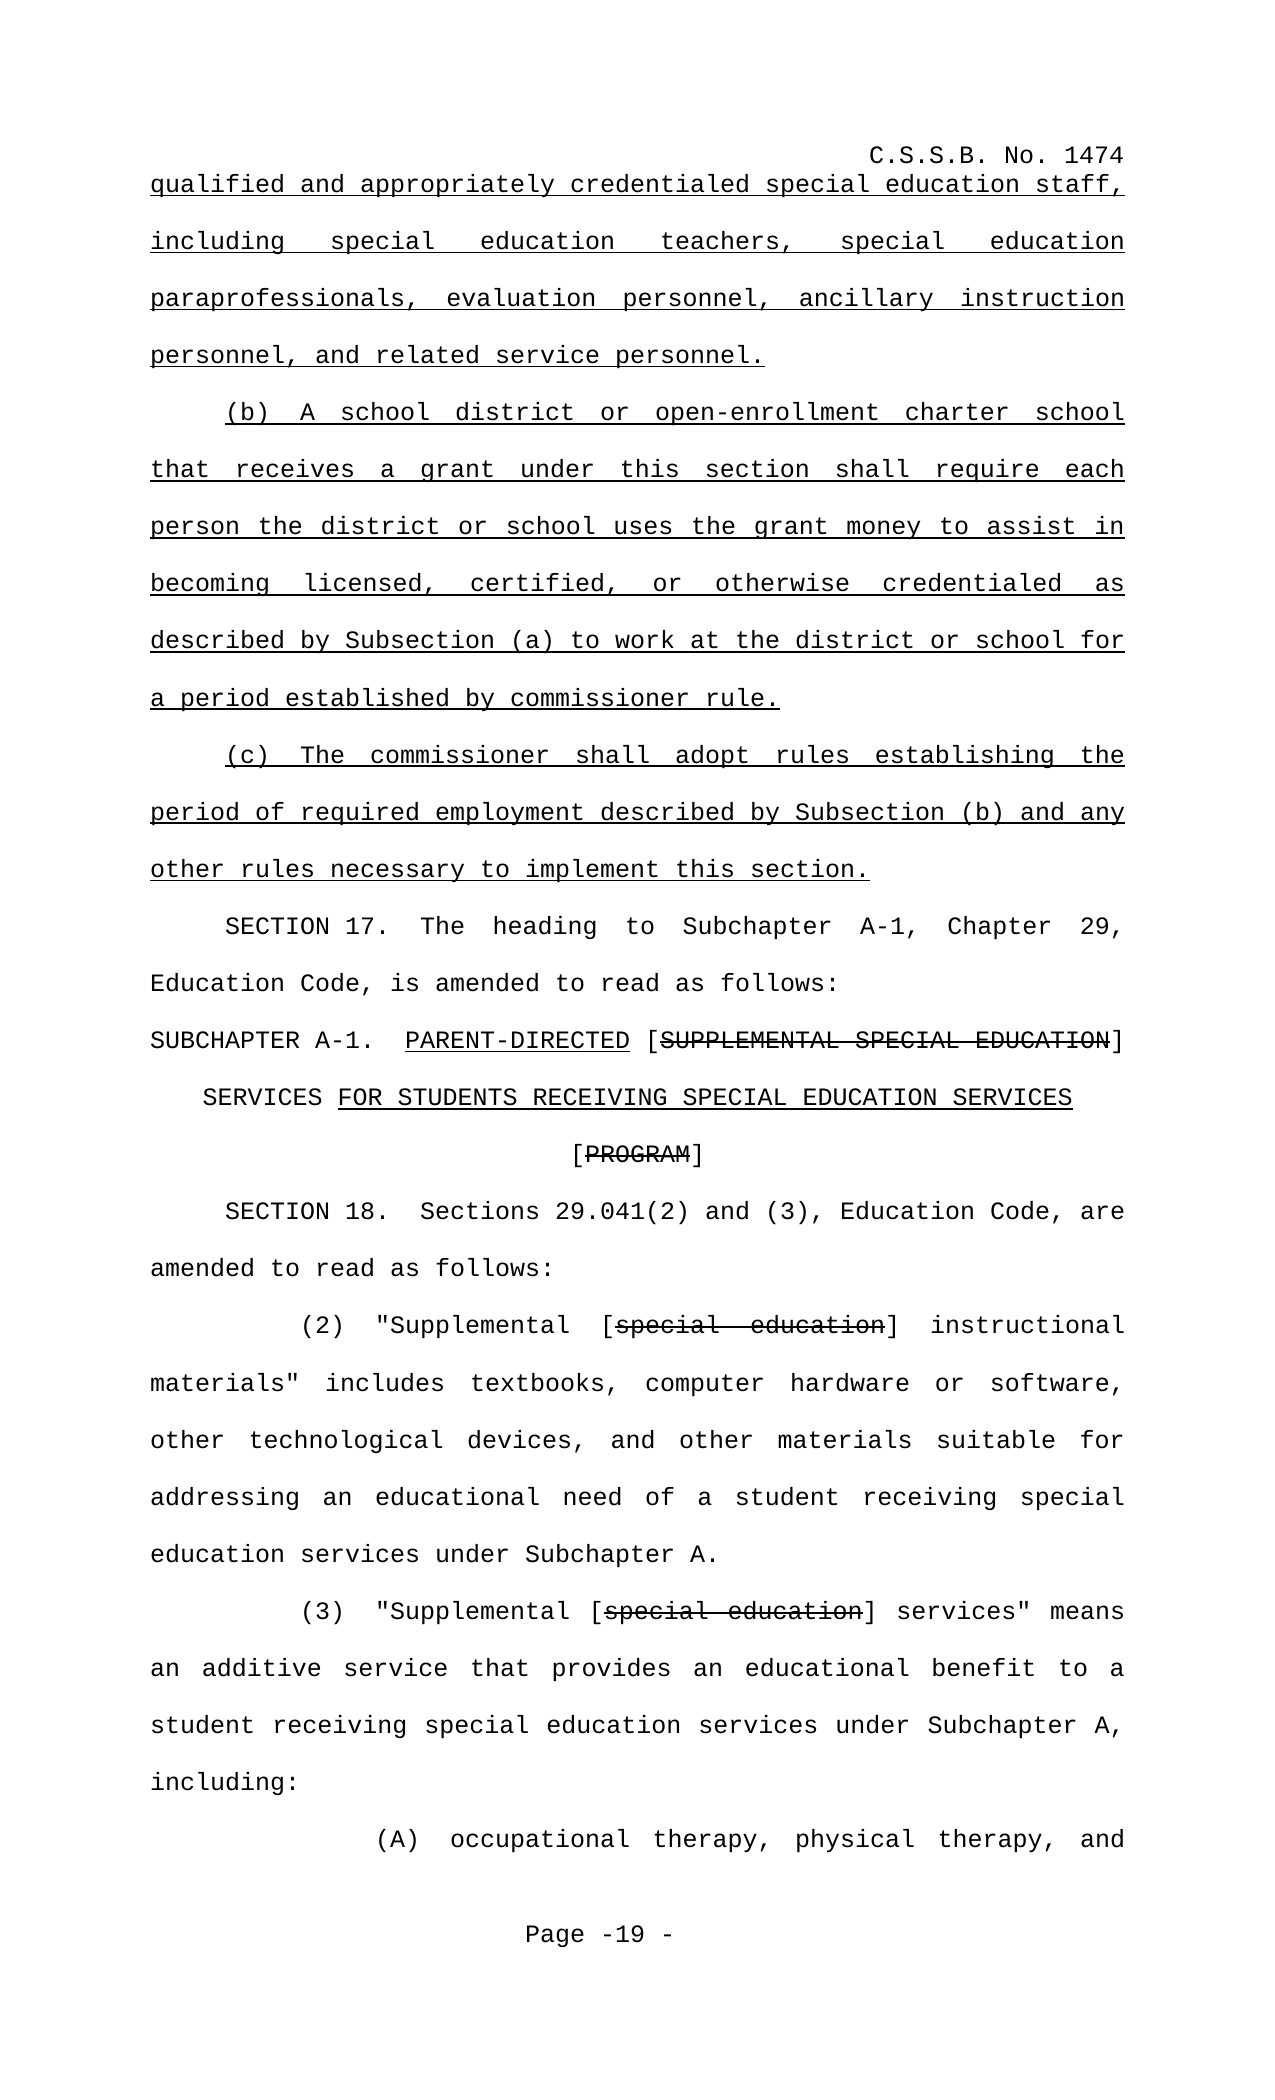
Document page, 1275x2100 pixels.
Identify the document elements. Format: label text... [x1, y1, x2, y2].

text SUBCHAPTER A-1. PARENT-DIRECTED [SUPPLEMENTAL SPECIAL EDUCATION] SERVICES FOR STUDENTS RECEIVING SPECIAL EDUCATION SERVICES [PROGRAM] [150, 1027, 1125, 1170]
text (b) A school district or open-enrollment charter school that receives a grant under this section shall require each person the district or school uses the grant money to assist in becoming licensed, certified, or otherwise credentialed as described by Subsection (a) to work at the district or school for a period established by commissioner rule. [150, 482, 1125, 537]
text (c) The commissioner shall adopt rules establishing the period of required employment described by Subsection (b) and any other rules necessary to implement this section. [150, 824, 1125, 885]
text (3) "Supplemental [special education] services" means an additive service that provides an educational benefit to a student receiving special education services under Subchapter A, including: [150, 1598, 1125, 1798]
text SECTION 17. The heading to Subchapter A-1, Chapter 29, Education Code, is amended to read as follows: [150, 913, 1125, 999]
text (b) A school district or open-enrollment charter school that receives a grant under this section shall require each person the district or school uses the grant money to assist in becoming licensed, certified, or otherwise credentialed as described by Subsection (a) to work at the district or school for a period established by commissioner rule. [150, 596, 1125, 651]
text (b) A school district or open-enrollment charter school that receives a grant under this section shall require each person the district or school uses the grant money to assist in becoming licensed, certified, or otherwise credentialed as described by Subsection (a) to work at the district or school for a period established by commissioner rule. [150, 399, 1125, 480]
text (2) "Supplemental [special education] instructional materials" includes textbooks, computer hardware or software, other technological devices, and other materials suitable for addressing an educational need of a student receiving special education services under Subchapter A. [150, 1313, 1125, 1570]
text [150, 171, 1125, 195]
text SECTION 18. Sections 29.041(2) and (3), Education Code, are amended to read as follows: [150, 1199, 1125, 1284]
text (b) A school district or open-enrollment charter school that receives a grant under this section shall require each person the district or school uses the grant money to assist in becoming licensed, certified, or otherwise credentialed as described by Subsection (a) to work at the district or school for a period established by commissioner rule. [150, 653, 1125, 713]
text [150, 1827, 1125, 1855]
text (c) The commissioner shall adopt rules establishing the period of required employment described by Subsection (b) and any other rules necessary to implement this section. [150, 742, 1125, 822]
text (b) A school district or open-enrollment charter school that receives a grant under this section shall require each person the district or school uses the grant money to assist in becoming licensed, certified, or otherwise credentialed as described by Subsection (a) to work at the district or school for a period established by commissioner rule. [150, 539, 1125, 594]
